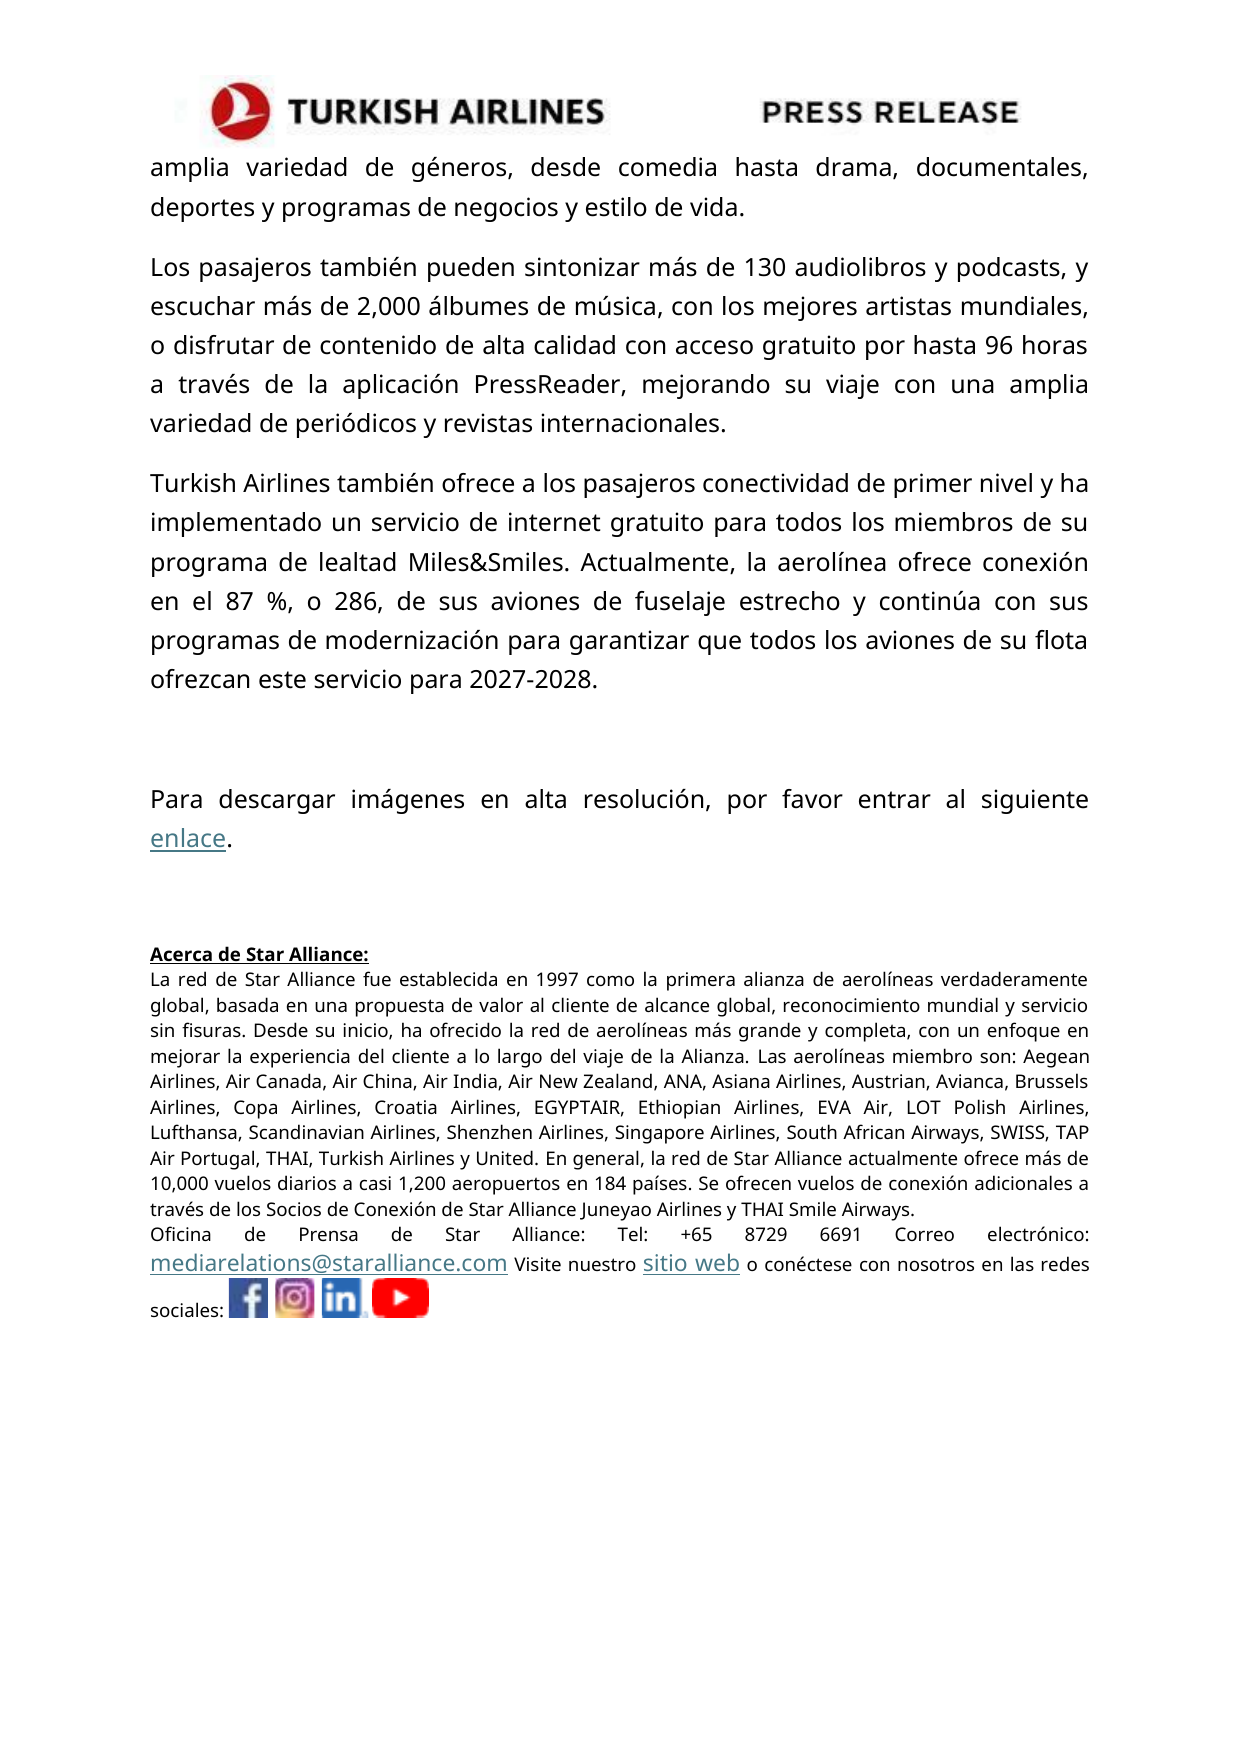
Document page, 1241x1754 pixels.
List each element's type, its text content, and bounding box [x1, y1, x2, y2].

text Para descargar imágenes en alta resolución, por favor entrar al siguiente enlace. [150, 782, 1090, 855]
picture [372, 1278, 429, 1318]
text La red de Star Alliance fue establecida en 1997 como la primera alianza de aerolíneas verdaderamente global, basada en una propuesta de valor al cliente de alcance global, reconocimiento mundial y servicio sin fisuras. Desde su inicio, ha ofrecido la red de aerolíneas más grande y completa, con un enfoque en mejorar la experiencia del cliente a lo largo del viaje de la Alianza. Las aerolíneas miembro son: Aegean Airlines, Air Canada, Air China, Air India, Air New Zealand, ANA, Asiana Airlines, Austrian, Avianca, Brussels Airlines, Copa Airlines, Croatia Airlines, EGYPTAIR, Ethiopian Airlines, EVA Air, LOT Polish Airlines, Lufthansa, Scandinavian Airlines, Shenzhen Airlines, Singapore Airlines, South African Airways, SWISS, TAP Air Portugal, THAI, Turkish Airlines y United. En general, la red de Star Alliance actualmente ofrece más de 10,000 vuelos diarios a casi 1,200 aeropuertos en 184 países. Se ofrecen vuelos de conexión adicionales a través de los Socios de Conexión de Star Alliance Juneyao Airlines y THAI Smile Airways. [150, 966, 1090, 1222]
picture [321, 1278, 369, 1318]
text Turkish Airlines también ofrece a los pasajeros conectividad de primer nivel y ha implementado un servicio de internet gratuito para todos los miembros de su programa de lealtad Miles&Smiles. Actualmente, la aerolínea ofrece conexión en el 87 %, o 286, de sus aviones de fuselaje estrecho y continúa con sus programas de modernización para garantizar que todos los aviones de su flota ofrezcan este servicio para 2027-2028. [150, 466, 1090, 696]
text Acerca de Star Alliance: [150, 941, 1090, 966]
text Oficina de Prensa de Star Alliance: Tel: +65 8729 6691 Correo electrónico: mediarelations@staralliance.com Visite nuestro sitio web o conéctese con nosotros en las redes sociales: [150, 1222, 1090, 1323]
picture [228, 1278, 268, 1318]
picture [150, 75, 1089, 149]
text Los pasajeros también pueden sintonizar más de 130 audiolibros y podcasts, y escuchar más de 2,000 álbumes de música, con los mejores artistas mundiales, o disfrutar de contenido de alta calidad con acceso gratuito por hasta 96 horas a través de la aplicación PressReader, mejorando su viaje con una amplia variedad de periódicos y revistas internacionales. [150, 249, 1090, 440]
picture [275, 1278, 315, 1318]
